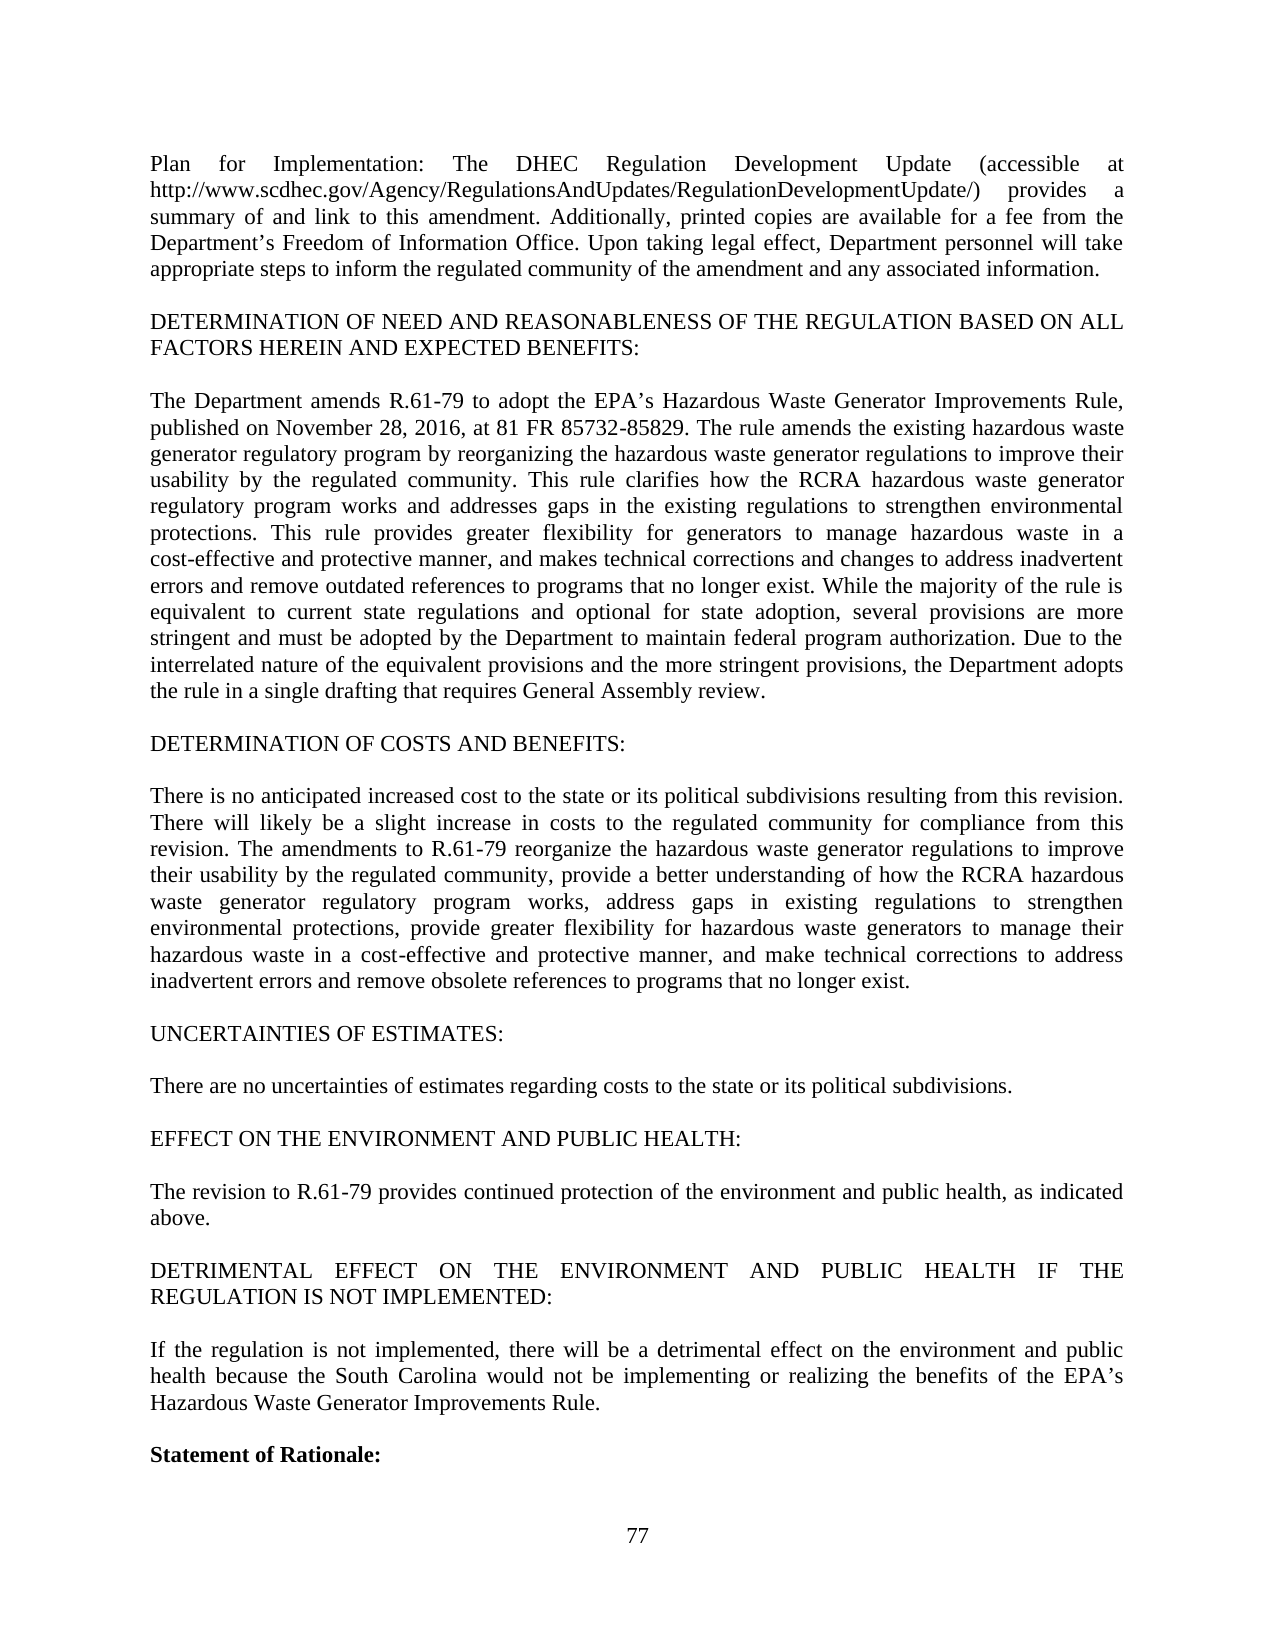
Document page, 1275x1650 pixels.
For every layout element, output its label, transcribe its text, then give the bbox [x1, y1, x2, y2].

text The Department amends R.61-79 to adopt the EPA’s Hazardous Waste Generator Improvements Rule, published on November 28, 2016, at 81 FR 85732-85829. The rule amends the existing hazardous waste generator regulatory program by reorganizing the hazardous waste generator regulations to improve their usability by the regulated community. This rule clarifies how the RCRA hazardous waste generator regulatory program works and addresses gaps in the existing regulations to strengthen environmental protections. This rule provides greater flexibility for generators to manage hazardous waste in a cost-effective and protective manner, and makes technical corrections and changes to address inadvertent errors and remove outdated references to programs that no longer exist. While the majority of the rule is equivalent to current state regulations and optional for state adoption, several provisions are more stringent and must be adopted by the Department to maintain federal program authorization. Due to the interrelated nature of the equivalent provisions and the more stringent provisions, the Department adopts the rule in a single drafting that requires General Assembly review. [150, 387, 1125, 703]
text Plan for Implementation: The DHEC Regulation Development Update (accessible at http://www.scdhec.gov/Agency/RegulationsAndUpdates/RegulationDevelopmentUpdate/) provides a summary of and link to this amendment. Additionally, printed copies are available for a fee from the Department’s Freedom of Information Office. Upon taking legal effect, Department personnel will take appropriate steps to inform the regulated community of the amendment and any associated information. [150, 150, 1125, 282]
text If the regulation is not implemented, there will be a detrimental effect on the environment and public health because the South Carolina would not be implementing or realizing the benefits of the EPA’s Hazardous Waste Generator Improvements Rule. [150, 1336, 1125, 1415]
text There is no anticipated increased cost to the state or its political subdivisions resulting from this revision. There will likely be a slight increase in costs to the regulated community for compliance from this revision. The amendments to R.61-79 reorganize the hazardous waste generator regulations to improve their usability by the regulated community, provide a better understanding of how the RCRA hazardous waste generator regulatory program works, address gaps in existing regulations to strengthen environmental protections, provide greater flexibility for hazardous waste generators to manage their hazardous waste in a cost-effective and protective manner, and make technical corrections to address inadvertent errors and remove obsolete references to programs that no longer exist. [150, 782, 1125, 993]
text Statement of Rationale: [150, 1441, 1125, 1468]
text The revision to R.61-79 provides continued protection of the environment and public health, as indicated above. [150, 1178, 1125, 1231]
text EFFECT ON THE ENVIRONMENT AND PUBLIC HEALTH: [150, 1125, 1125, 1151]
text UNCERTAINTIES OF ESTIMATES: [150, 1020, 1125, 1046]
text DETERMINATION OF NEED AND REASONABLENESS OF THE REGULATION BASED ON ALL FACTORS HEREIN AND EXPECTED BENEFITS: [150, 308, 1125, 361]
text There are no uncertainties of estimates regarding costs to the state or its political subdivisions. [150, 1072, 1125, 1099]
text DETERMINATION OF COSTS AND BENEFITS: [150, 730, 1125, 756]
text DETRIMENTAL EFFECT ON THE ENVIRONMENT AND PUBLIC HEALTH IF THE REGULATION IS NOT IMPLEMENTED: [150, 1257, 1125, 1309]
